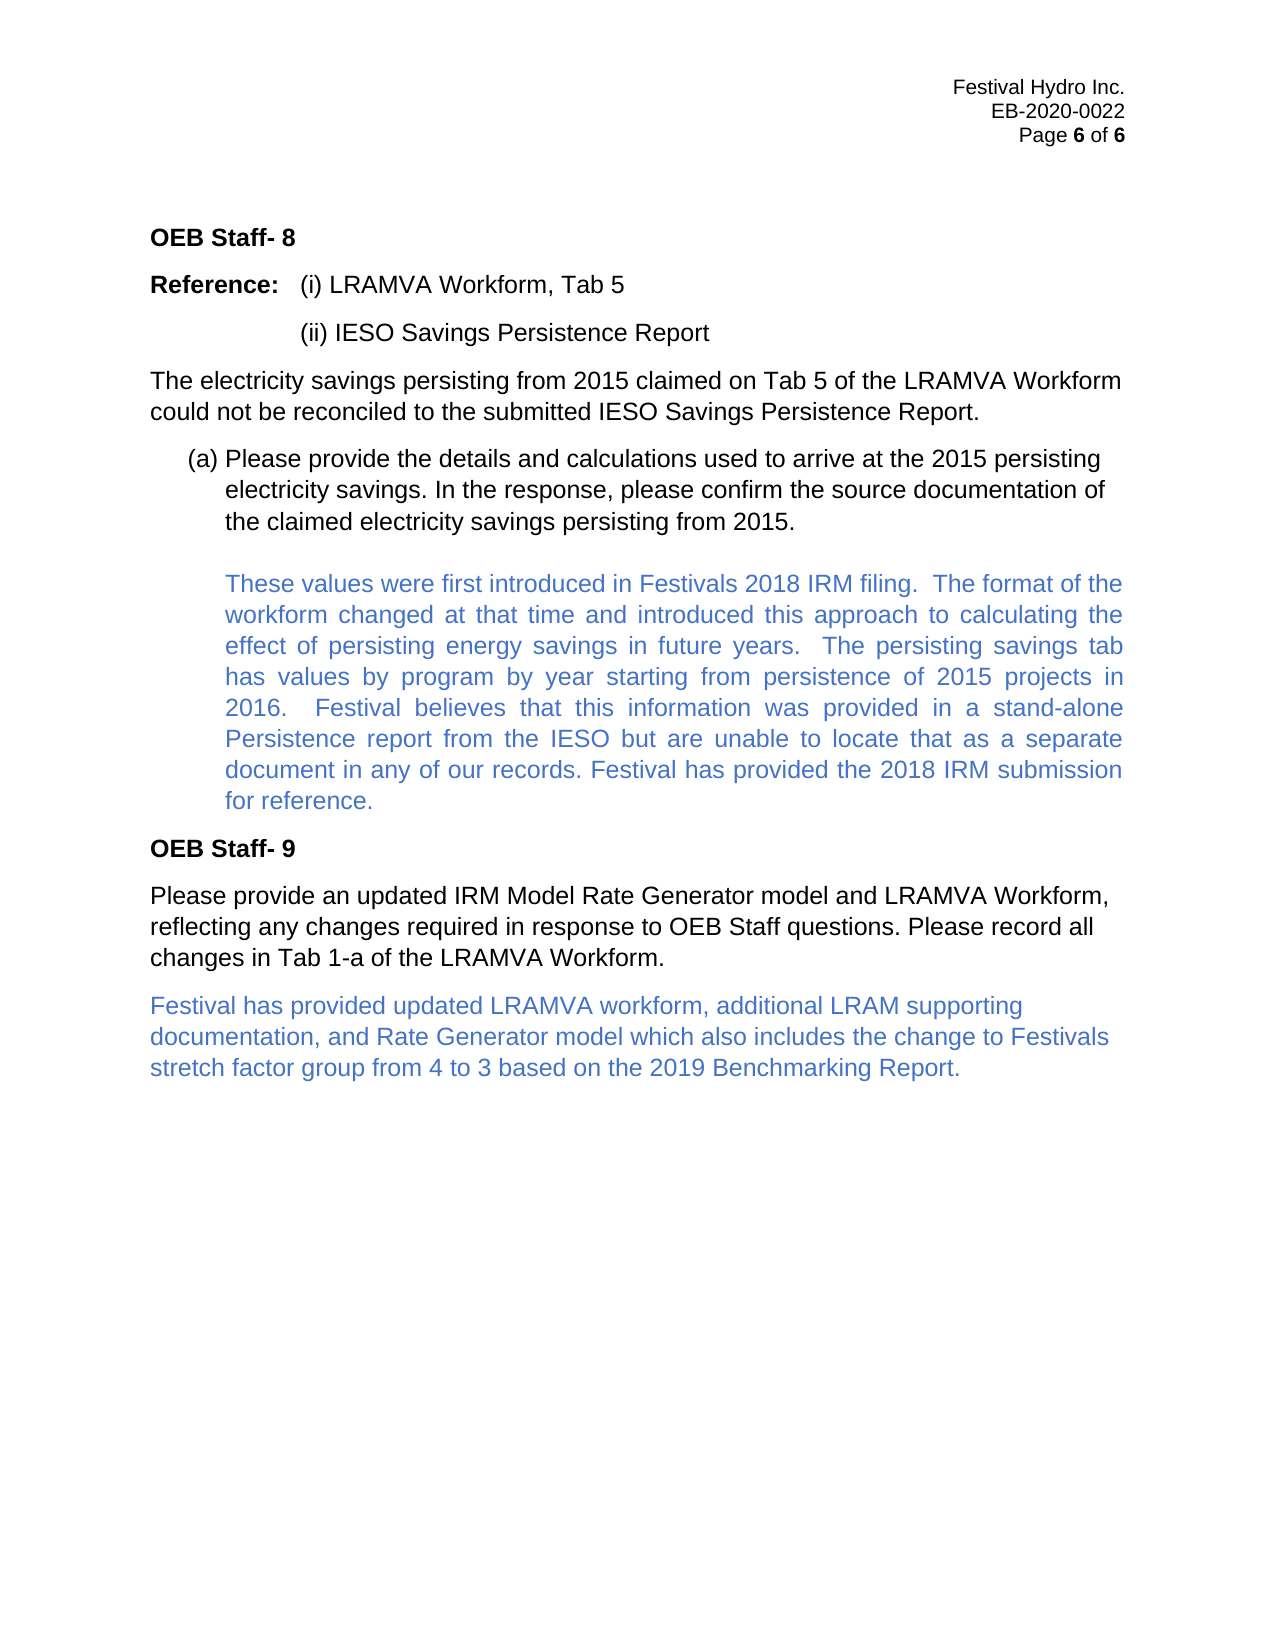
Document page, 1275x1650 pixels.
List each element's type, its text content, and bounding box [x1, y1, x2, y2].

text Please provide an updated IRM Model Rate Generator model and LRAMVA Workform, reflecting any changes required in response to OEB Staff questions. Please record all changes in Tab 1-a of the LRAMVA Workform. [150, 881, 1125, 972]
text Reference: (i) LRAMVA Workform, Tab 5 [150, 270, 1125, 299]
list These values were first introduced in Festivals 2018 IRM filing. The format of the workform changed at that time and introduced this approach to calculating the effect of persisting energy savings in future years. The persisting savings tab has values by program by year starting from persistence of 2015 projects in 2016. Festival believes that this information was provided in a stand-alone Persistence report from the IESO but are unable to locate that as a separate document in any of our records. Festival has provided the 2018 IRM submission for reference. [225, 569, 1125, 815]
list Please provide the details and calculations used to arrive at the 2015 persisting electricity savings. In the response, please confirm the source documentation of the claimed electricity savings persisting from 2015. [187, 444, 1125, 535]
text OEB Staff- 9 [150, 834, 1125, 862]
text The electricity savings persisting from 2015 claimed on Tab 5 of the LRAMVA Workform could not be reconciled to the submitted IESO Savings Persistence Report. [150, 366, 1125, 426]
text Festival has provided updated LRAMVA workform, additional LRAM supporting documentation, and Rate Generator model which also includes the change to Festivals stretch factor group from 4 to 3 based on the 2019 Benchmarking Report. [150, 991, 1125, 1082]
text (ii) IESO Savings Persistence Report [150, 318, 1125, 347]
text OEB Staff- 8 [150, 223, 1125, 251]
